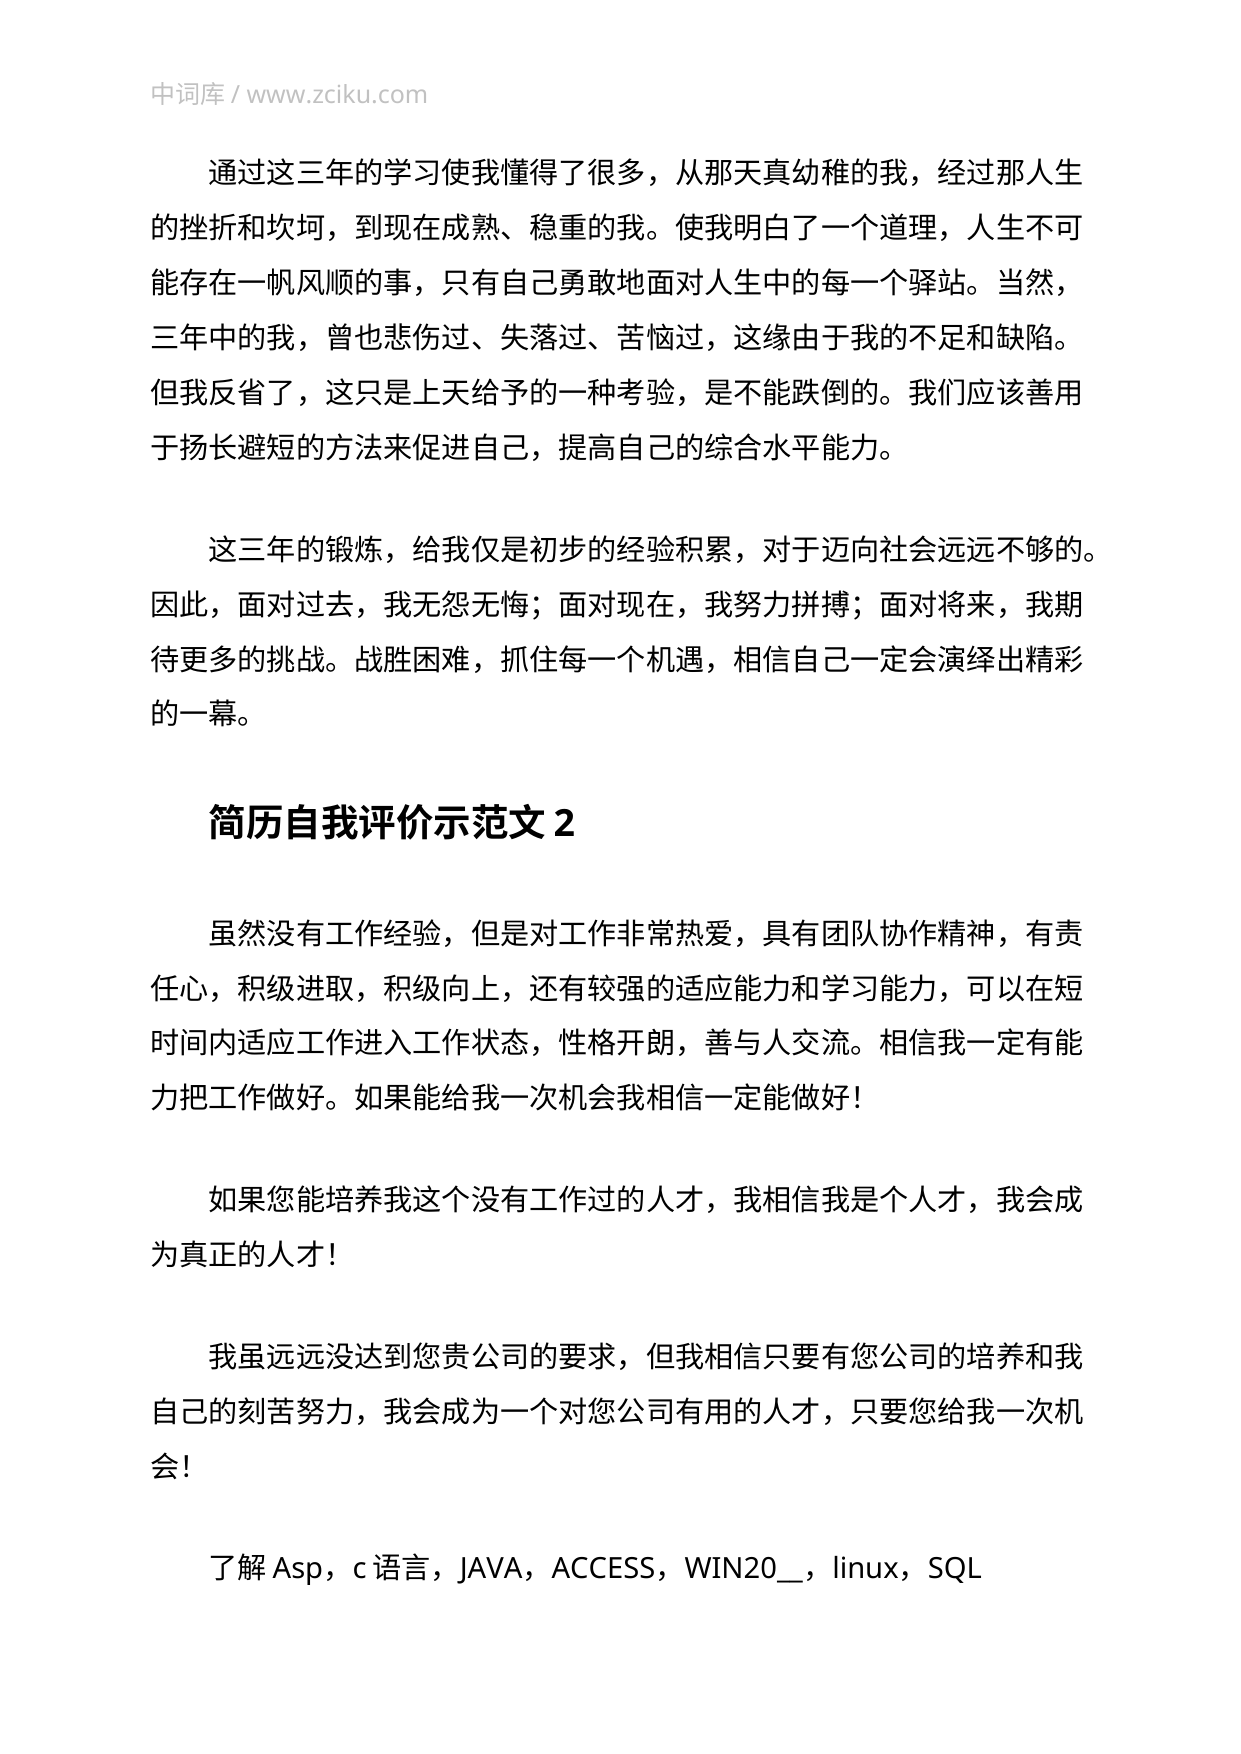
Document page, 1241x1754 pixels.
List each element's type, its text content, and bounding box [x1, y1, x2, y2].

text 通过这三年的学习使我懂得了很多，从那天真幼稚的我，经过那人生的挫折和坎坷，到现在成熟、稳重的我。使我明白了一个道理，人生不可能存在一帆风顺的事，只有自己勇敢地面对人生中的每一个驿站。当然，三年中的我，曾也悲伤过、失落过、苦恼过，这缘由于我的不足和缺陷。但我反省了，这只是上天给予的一种考验，是不能跌倒的。我们应该善用于扬长避短的方法来促进自己，提高自己的综合水平能力。 [150, 150, 1090, 467]
text 我虽远远没达到您贵公司的要求，但我相信只要有您公司的培养和我自己的刻苦努力，我会成为一个对您公司有用的人才，只要您给我一次机会！ [150, 1333, 1090, 1486]
text 简历自我评价示范文2 [150, 793, 1090, 847]
text 这三年的锻炼，给我仅是初步的经验积累，对于迈向社会远远不够的。因此，面对过去，我无怨无悔；面对现在，我努力拼搏；面对将来，我期待更多的挑战。战胜困难，抓住每一个机遇，相信自己一定会演绎出精彩的一幕。 [150, 526, 1090, 733]
text 如果您能培养我这个没有工作过的人才，我相信我是个人才，我会成为真正的人才！ [150, 1177, 1090, 1274]
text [150, 1545, 1090, 1587]
text 虽然没有工作经验，但是对工作非常热爱，具有团队协作精神，有责任心，积级进取，积级向上，还有较强的适应能力和学习能力，可以在短时间内适应工作进入工作状态，性格开朗，善与人交流。相信我一定有能力把工作做好。如果能给我一次机会我相信一定能做好！ [150, 910, 1090, 1117]
